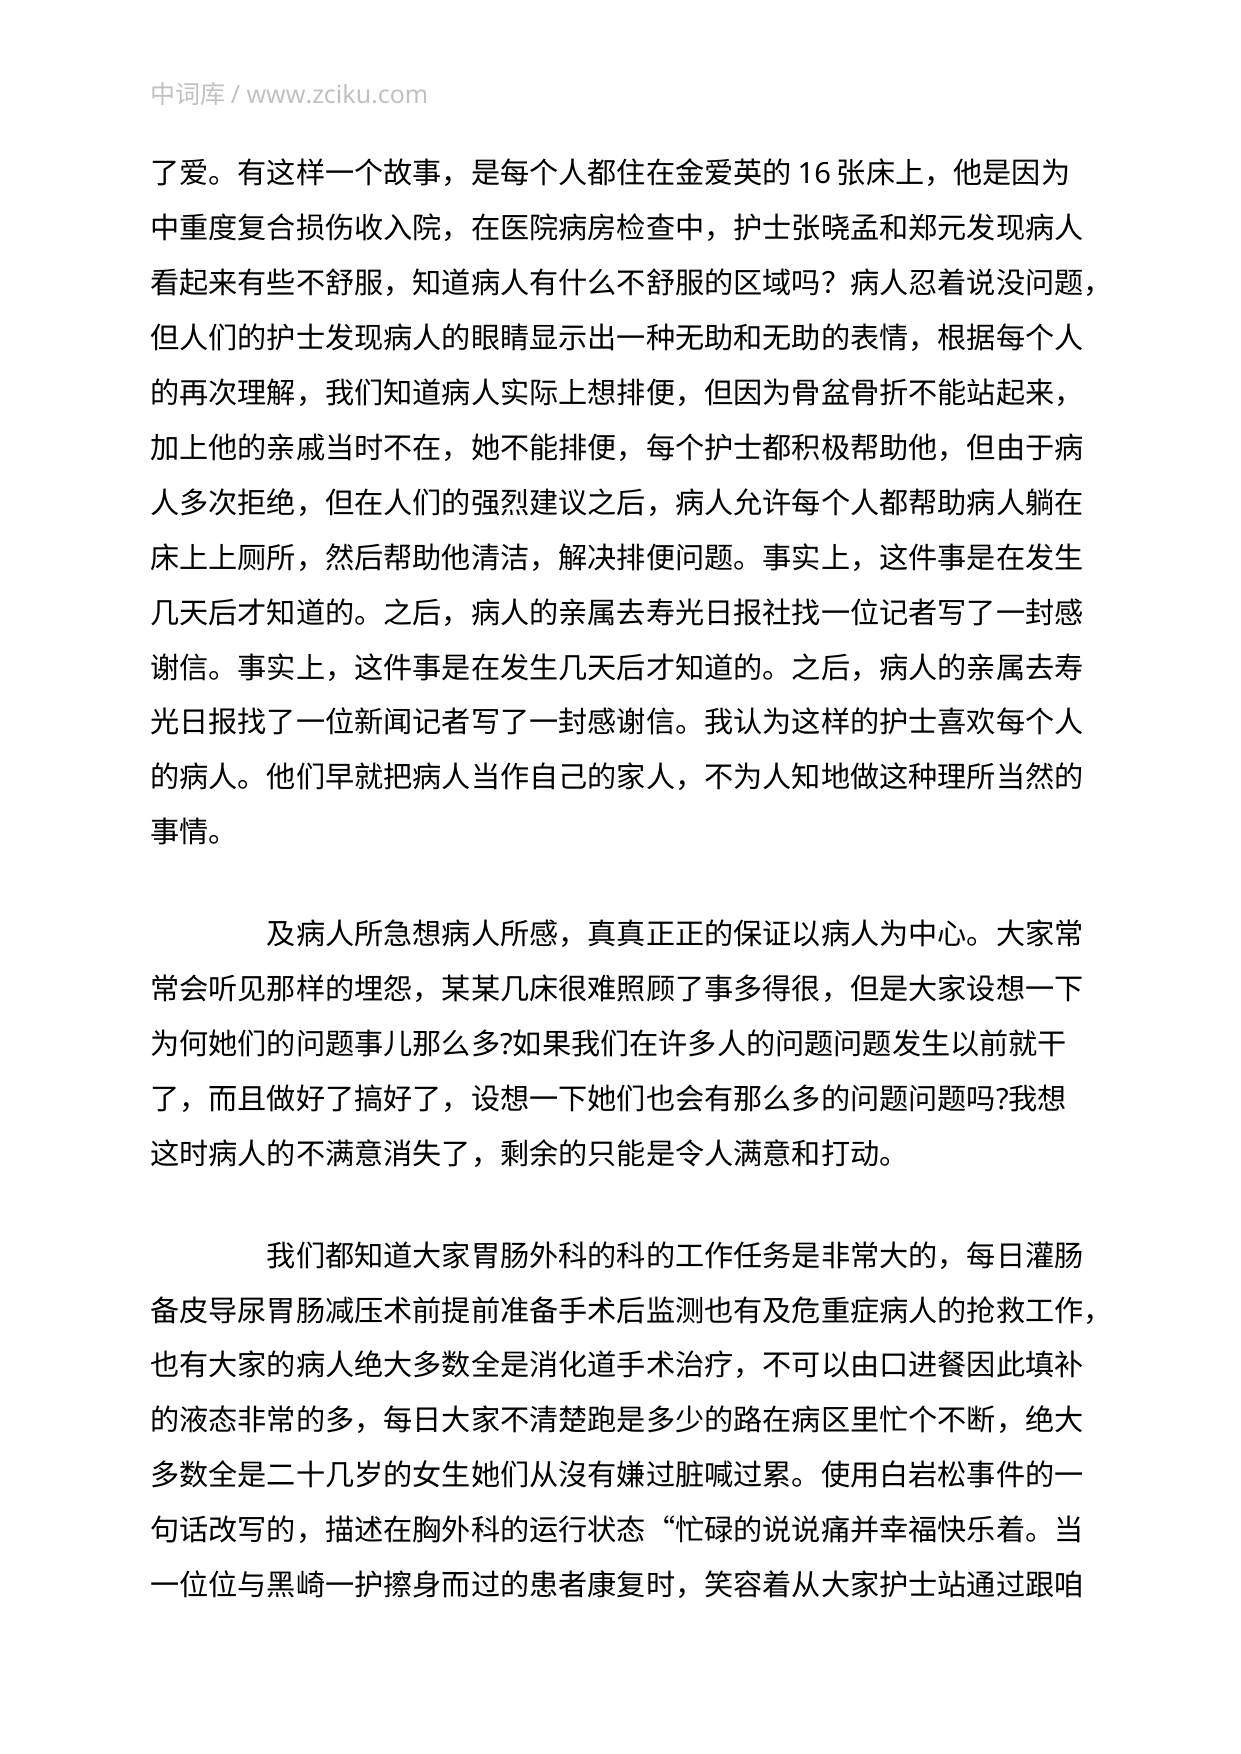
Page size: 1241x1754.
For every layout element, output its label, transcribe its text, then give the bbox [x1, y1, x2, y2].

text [150, 1232, 1090, 1604]
text 及病人所急想病人所感，真真正正的保证以病人为中心。大家常常会听见那样的埋怨，某某几床很难照顾了事多得很，但是大家设想一下为何她们的问题事儿那么多?如果我们在许多人的问题问题发生以前就干了，而且做好了搞好了，设想一下她们也会有那么多的问题问题吗?我想这时病人的不满意消失了，剩余的只能是令人满意和打动。 [150, 911, 1090, 1173]
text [150, 150, 1090, 851]
